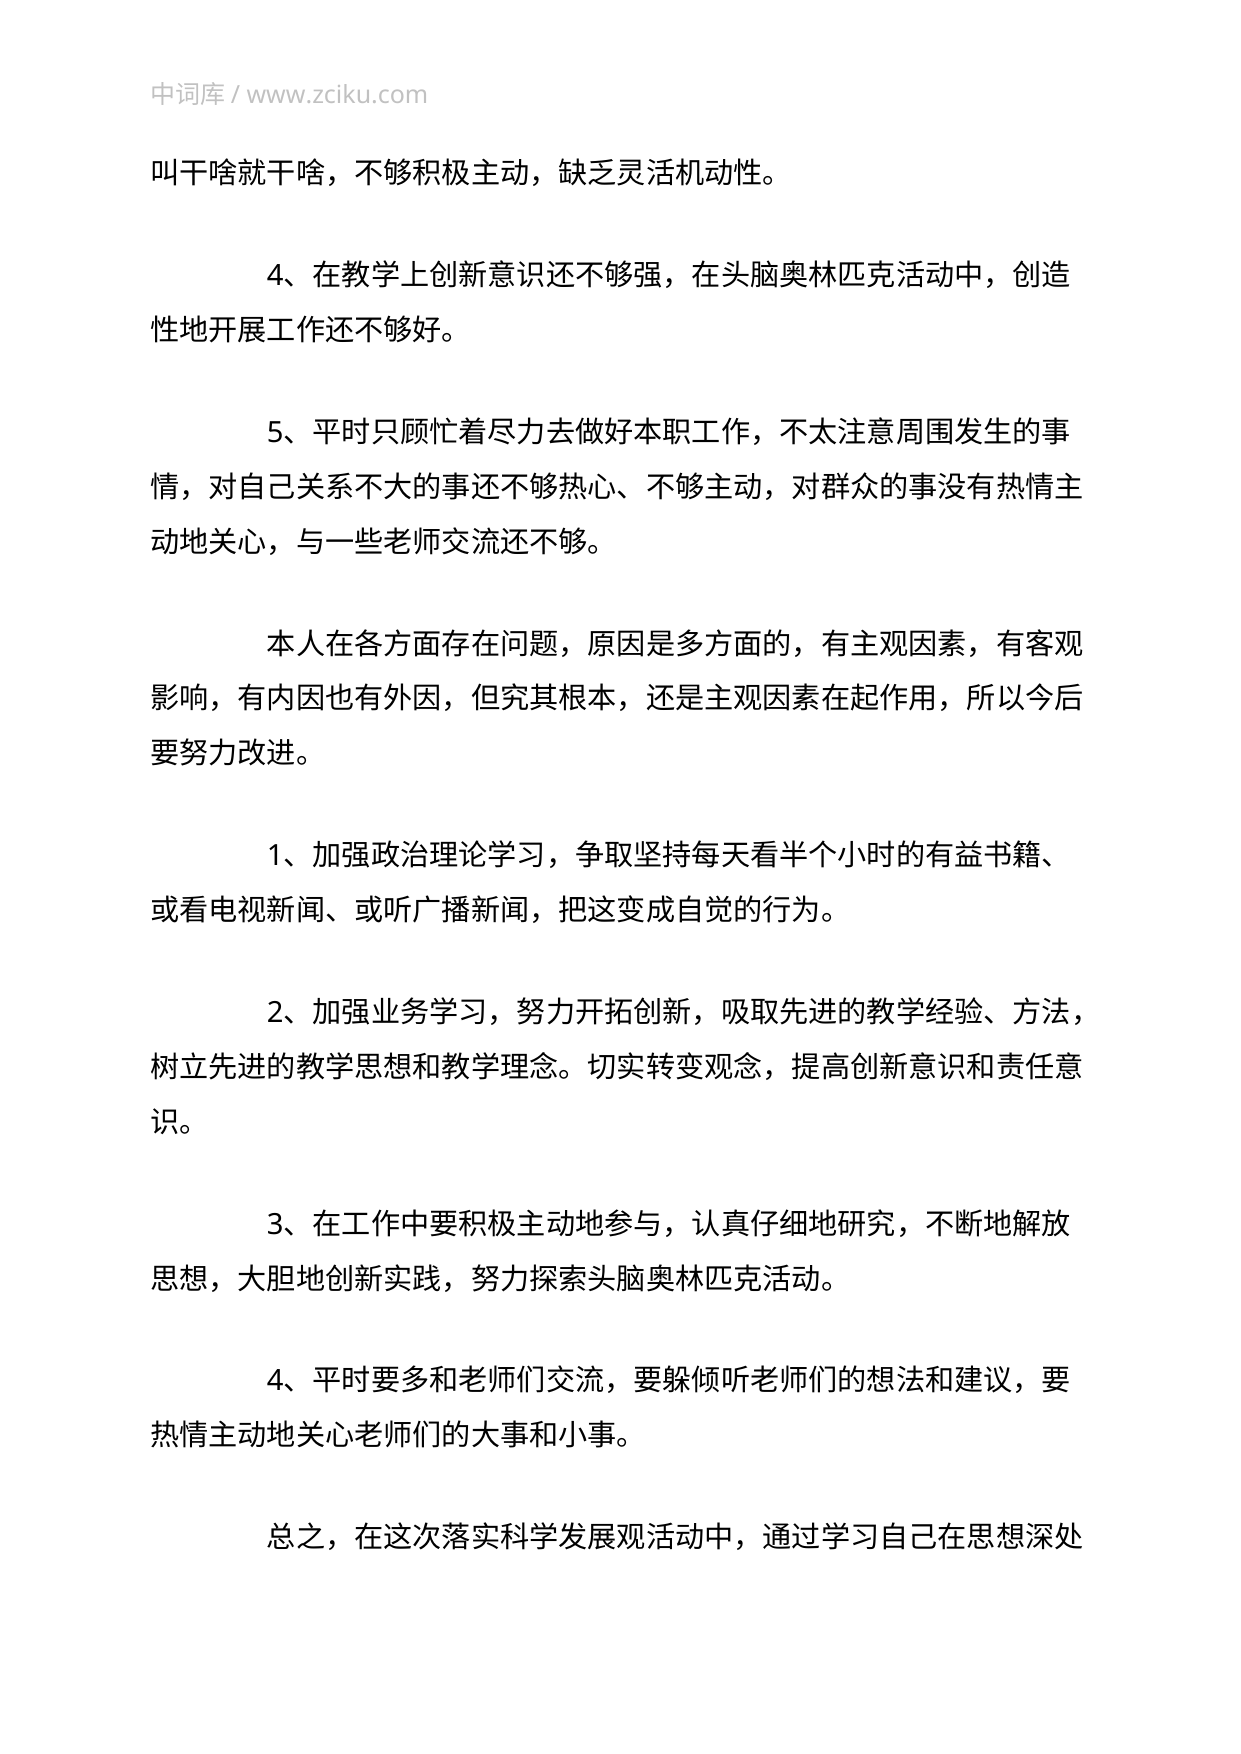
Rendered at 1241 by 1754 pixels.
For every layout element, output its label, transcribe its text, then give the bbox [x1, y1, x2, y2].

text 4、在教学上创新意识还不够强，在头脑奥林匹克活动中，创造性地开展工作还不够好。 [150, 252, 1090, 349]
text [150, 1514, 1090, 1556]
text 4、平时要多和老师们交流，要躲倾听老师们的想法和建议，要热情主动地关心老师们的大事和小事。 [150, 1357, 1090, 1454]
text 2、加强业务学习，努力开拓创新，吸取先进的教学经验、方法，树立先进的教学思想和教学理念。切实转变观念，提高创新意识和责任意识。 [150, 988, 1090, 1141]
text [150, 150, 1090, 192]
text 本人在各方面存在问题，原因是多方面的，有主观因素，有客观影响，有内因也有外因，但究其根本，还是主观因素在起作用，所以今后要努力改进。 [150, 620, 1090, 772]
text 3、在工作中要积极主动地参与，认真仔细地研究，不断地解放思想，大胆地创新实践，努力探索头脑奥林匹克活动。 [150, 1200, 1090, 1297]
text 5、平时只顾忙着尽力去做好本职工作，不太注意周围发生的事情，对自己关系不大的事还不够热心、不够主动，对群众的事没有热情主动地关心，与一些老师交流还不够。 [150, 408, 1090, 561]
text 1、加强政治理论学习，争取坚持每天看半个小时的有益书籍、或看电视新闻、或听广播新闻，把这变成自觉的行为。 [150, 832, 1090, 929]
